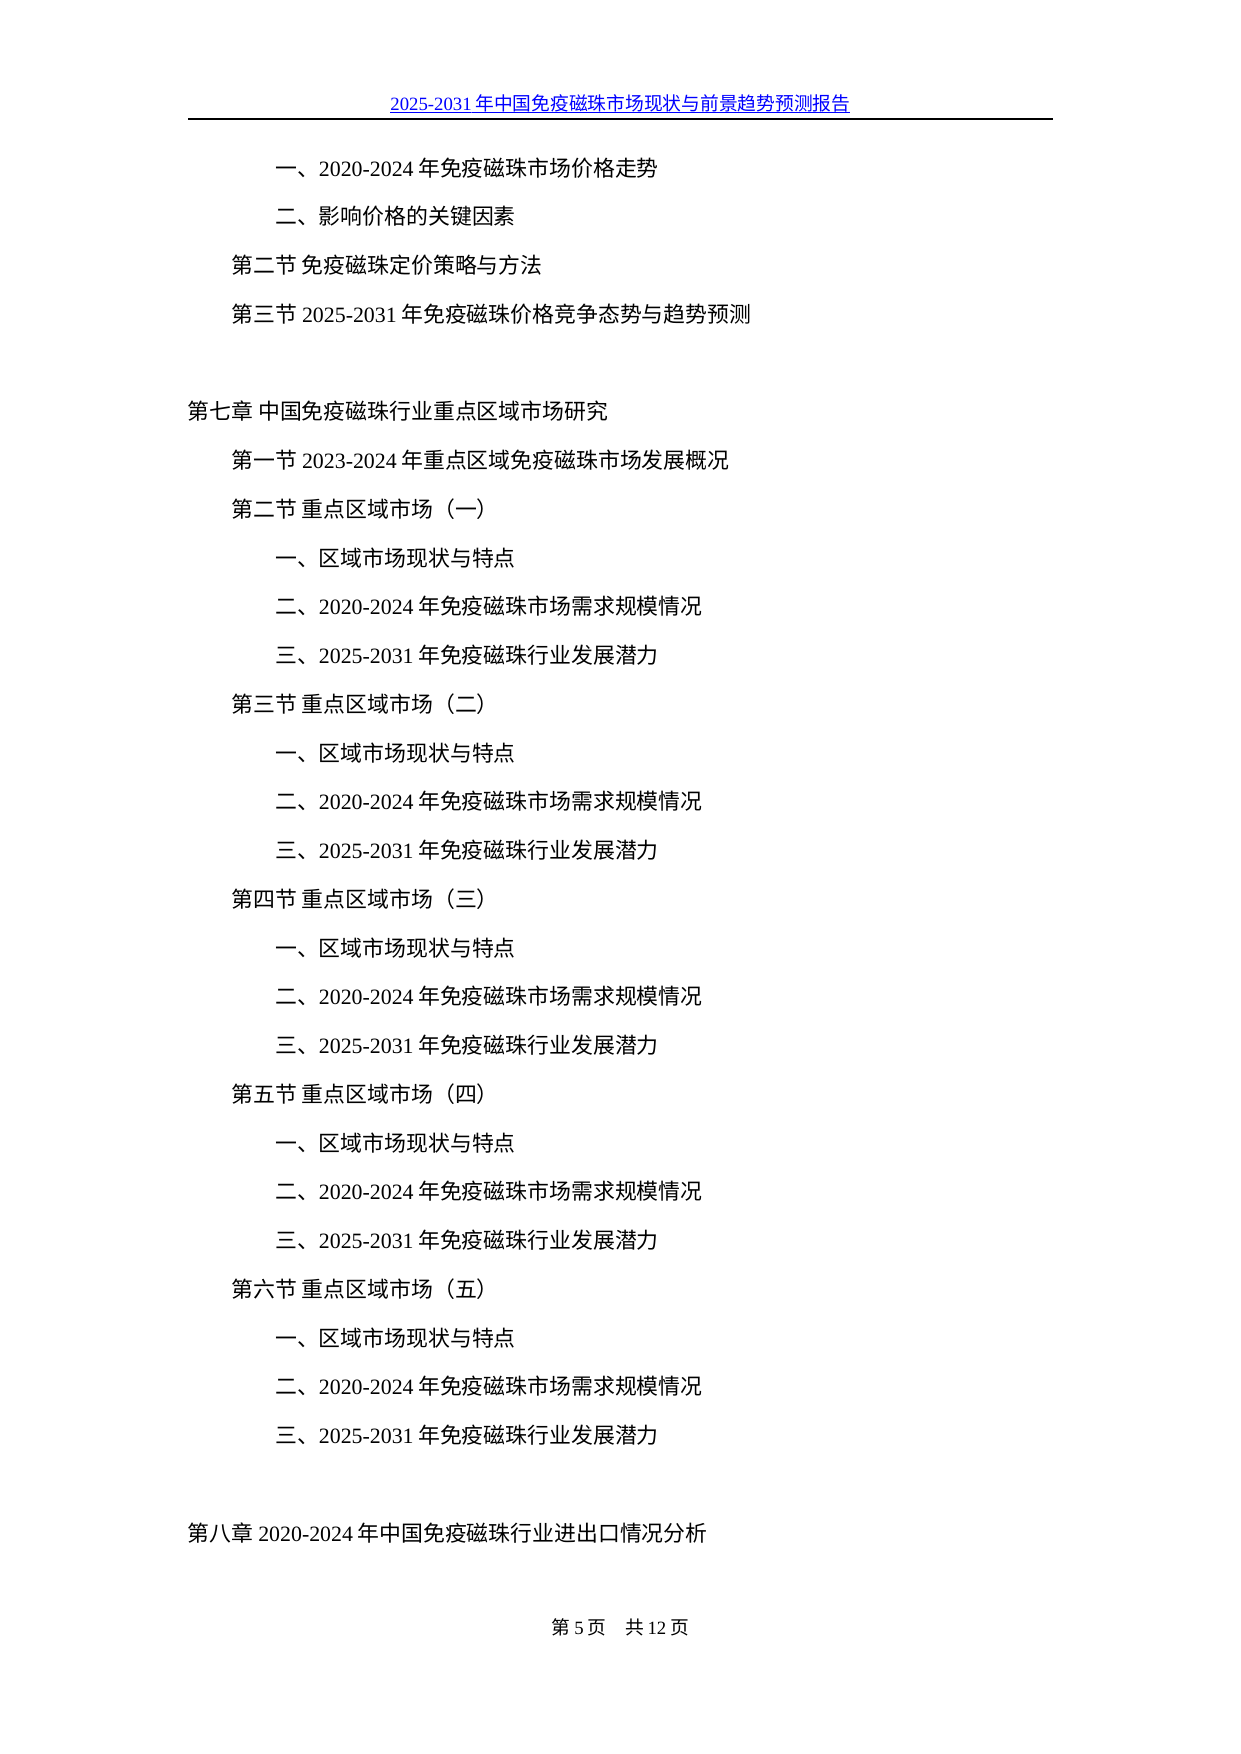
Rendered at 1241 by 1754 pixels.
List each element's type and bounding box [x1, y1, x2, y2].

text [187, 150, 1053, 1548]
